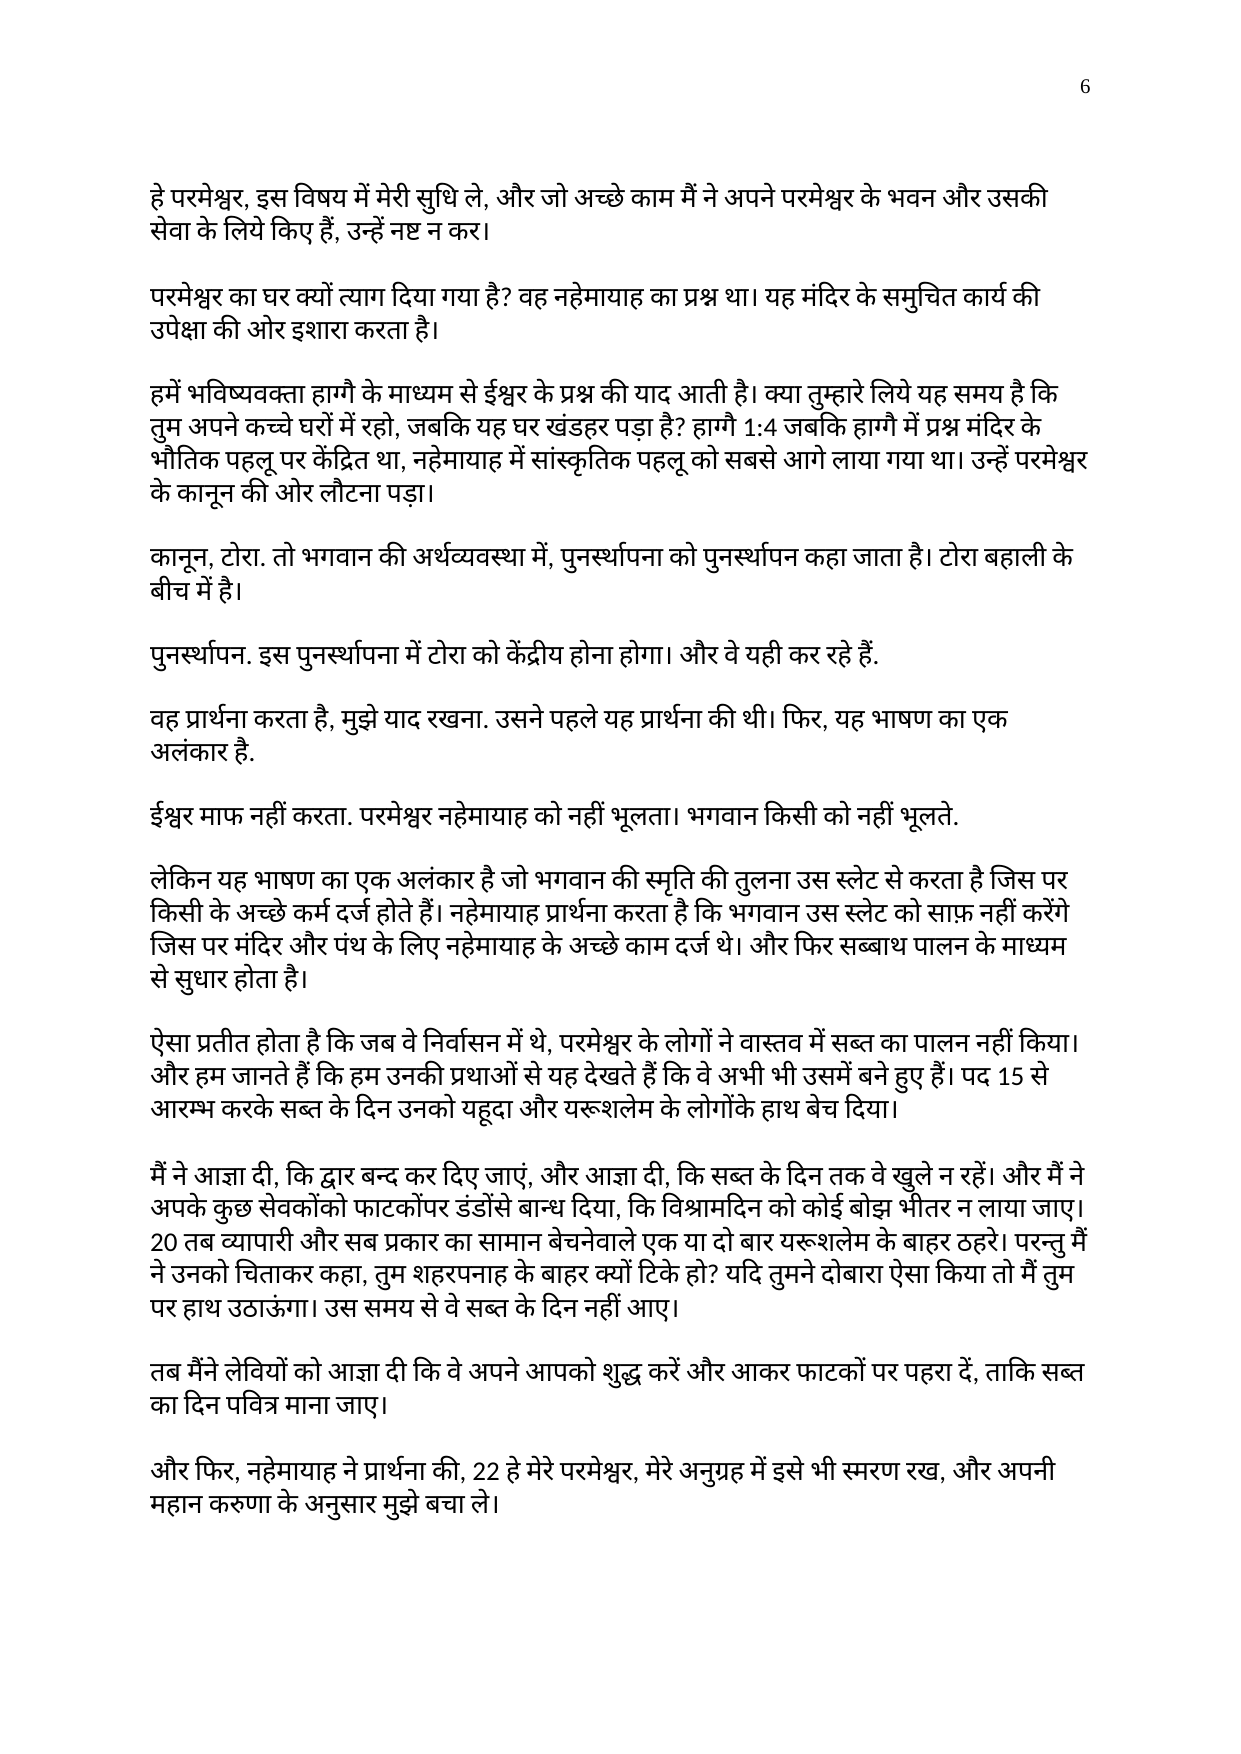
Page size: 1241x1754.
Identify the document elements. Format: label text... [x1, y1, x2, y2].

text वह प्रार्थना करता है, मुझे याद रखना. उसने पहले यह प्रार्थना की थी। फिर, यह भाषण का एक अलंकार है. [150, 702, 1090, 768]
text हमें भविष्यवक्ता हाग्गै के माध्यम से ईश्वर के प्रश्न की याद आती है। क्या तुम्हारे लिये यह समय है कि तुम अपने कच्चे घरों में रहो, जबकि यह घर खंडहर पड़ा है? हाग्गै 1:4 जबकि हाग्गै में प्रश्न मंदिर के भौतिक पहलू पर केंद्रित था, नहेमायाह में सांस्कृतिक पहलू को सबसे आगे लाया गया था। उन्हें परमेश्वर के कानून की ओर लौटना पड़ा। [150, 377, 1090, 509]
text ऐसा प्रतीत होता है कि जब वे निर्वासन में थे, परमेश्वर के लोगों ने वास्तव में सब्त का पालन नहीं किया। और हम जानते हैं कि हम उनकी प्रथाओं से यह देखते हैं कि वे अभी भी उसमें बने हुए हैं। पद 15 से आरम्भ करके सब्त के दिन उनको यहूदा और यरूशलेम के लोगोंके हाथ बेच दिया। मैं ने आज्ञा दी, कि द्वार बन्द कर दिए जाएं, और आज्ञा दी, कि सब्त के दिन तक वे खुले न रहें। और मैं ने अपके कुछ सेवकोंको फाटकोंपर डंडोंसे बान्ध दिया, कि विश्रामदिन को कोई बोझ भीतर न लाया जाए। 20 तब व्यापारी और सब प्रकार का सामान बेचनेवाले एक या दो बार यरूशलेम के बाहर ठहरे। परन्तु मैं ने उनको चिताकर कहा, तुम शहरपनाह के बाहर क्यों टिके हो? यदि तुमने दोबारा ऐसा किया तो मैं तुम पर हाथ उठाऊंगा। उस समय से वे सब्त के दिन नहीं आए। [150, 1027, 1090, 1324]
text लेकिन यह भाषण का एक अलंकार है जो भगवान की स्मृति की तुलना उस स्लेट से करता है जिस पर किसी के अच्छे कर्म दर्ज होते हैं। नहेमायाह प्रार्थना करता है कि भगवान उस स्लेट को साफ़ नहीं करेंगे जिस पर मंदिर और पंथ के लिए नहेमायाह के अच्छे काम दर्ज थे। और फिर सब्बाथ पालन के माध्यम से सुधार होता है। [150, 863, 1090, 995]
text तब मैंने लेवियों को आज्ञा दी कि वे अपने आपको शुद्ध करें और आकर फाटकों पर पहरा दें, ताकि सब्त का दिन पवित्र माना जाए। और फिर, नहेमायाह ने प्रार्थना की, 22 हे मेरे परमेश्वर, मेरे अनुग्रह में इसे भी स्मरण रख, और अपनी महान करुणा के अनुसार मुझे बचा ले। [150, 1355, 1090, 1520]
text कानून, टोरा. तो भगवान की अर्थव्यवस्था में, पुनर्स्थापना को पुनर्स्थापन कहा जाता है। टोरा बहाली के बीच में है। [150, 541, 1090, 607]
text हे परमेश्वर, इस विषय में मेरी सुधि ले, और जो अच्छे काम मैं ने अपने परमेश्वर के भवन और उसकी सेवा के लिये किए हैं, उन्हें नष्ट न कर। परमेश्वर का घर क्यों त्याग दिया गया है? वह नहेमायाह का प्रश्न था। यह मंदिर के समुचित कार्य की उपेक्षा की ओर इशारा करता है। [150, 181, 1090, 346]
text ईश्वर माफ नहीं करता. परमेश्वर नहेमायाह को नहीं भूलता। भगवान किसी को नहीं भूलते. [150, 799, 1090, 832]
text पुनर्स्थापन. इस पुनर्स्थापना में टोरा को केंद्रीय होना होगा। और वे यही कर रहे हैं. [150, 638, 1090, 671]
